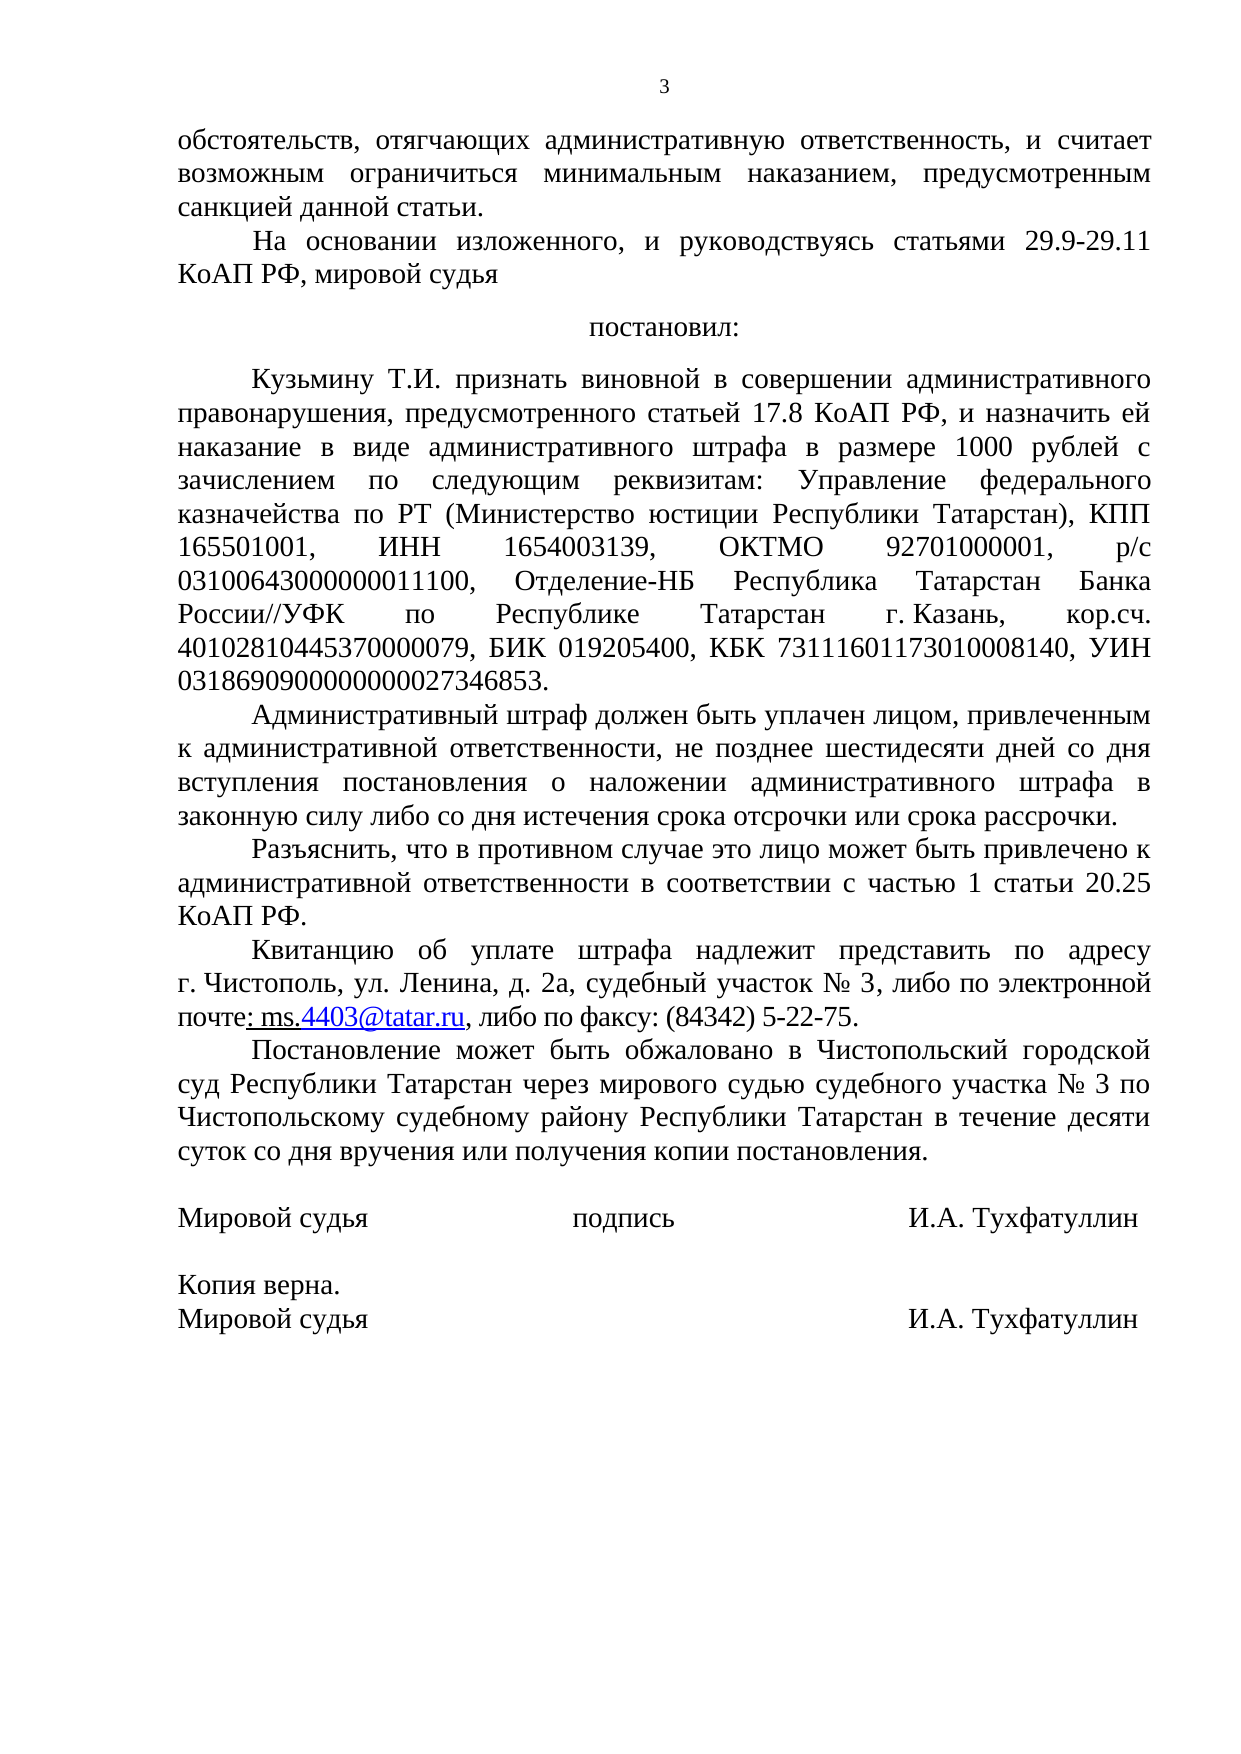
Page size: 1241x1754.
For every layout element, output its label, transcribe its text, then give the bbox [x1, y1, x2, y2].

text Кузьмину Т.И. признать виновной в совершении административного правонарушения, предусмотренного статьей 17.8 КоАП РФ, и назначить ей наказание в виде административного штрафа в размере 1000 рублей с зачислением по следующим реквизитам: Управление федерального казначейства по РТ (Министерство юстиции Республики Татарстан), КПП 165501001, ИНН 1654003139, ОКТМО 92701000001, р/с 03100643000000011100, Отделение-НБ Республика Татарстан Банка России//УФК по Республике Татарстан г. Казань, кор.сч. 40102810445370000079, БИК 019205400, КБК 73111601173010008140, УИН 0318690900000000027346853. [177, 362, 1152, 697]
text Мировой судья подпись И.А. Тухфатуллин [177, 1200, 1152, 1234]
text Копия верна. [177, 1267, 1152, 1301]
text Постановление может быть обжаловано в Чистопольский городской суд Республики Татарстан через мирового судью судебного участка № 3 по Чистопольскому судебному району Республики Татарстан в течение десяти суток со дня вручения или получения копии постановления. [177, 1032, 1152, 1167]
text Административный штраф должен быть уплачен лицом, привлеченным к административной ответственности, не позднее шестидесяти дней со дня вступления постановления о наложении административного штрафа в законную силу либо со дня истечения срока отсрочки или срока рассрочки. [177, 697, 1152, 831]
text На основании изложенного, и руководствуясь статьями 29.9-29.11 КоАП РФ, мировой судья [177, 223, 1152, 290]
text Разъяснить, что в противном случае это лицо может быть привлечено к административной ответственности в соответствии с частью 1 статьи 20.25 КоАП РФ. [177, 831, 1152, 932]
text постановил: [177, 309, 1152, 342]
text Квитанцию об уплате штрафа надлежит представить по адресу г. Чистополь, ул. Ленина, д. 2а, судебный участок № 3, либо по электронной почте: ms.4403@tatar.ru, либо по факсу: (84342) 5-22-75. [177, 932, 1152, 1032]
text Мировой судья И.А. Тухфатуллин [177, 1301, 1152, 1334]
